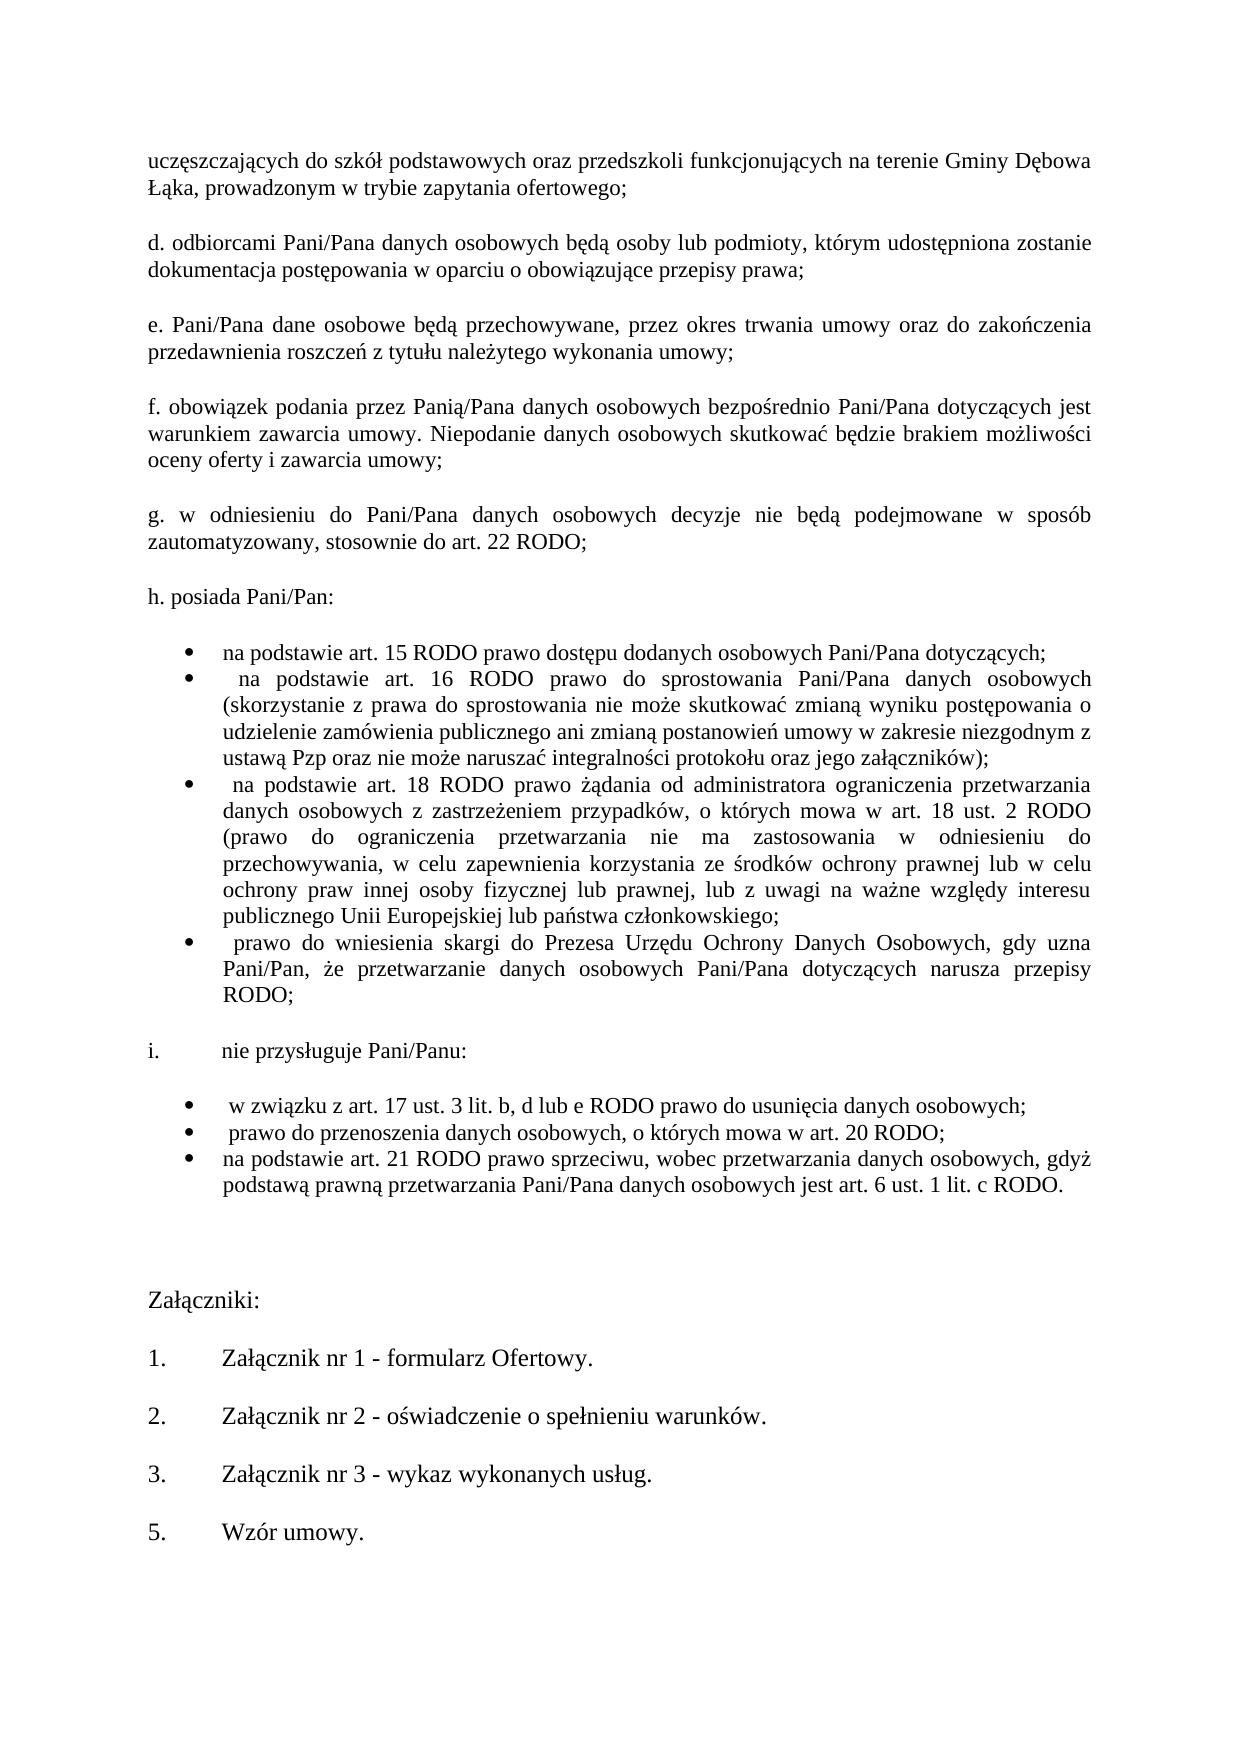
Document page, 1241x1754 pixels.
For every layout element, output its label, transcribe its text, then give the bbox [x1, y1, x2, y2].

list prawo do przenoszenia danych osobowych, o których mowa w art. 20 RODO; [185, 1119, 1093, 1145]
list na podstawie art. 16 RODO prawo do sprostowania Pani/Pana danych osobowych (skorzystanie z prawa do sprostowania nie może skutkować zmianą wyniku postępowania o udzielenie zamówienia publicznego ani zmianą postanowień umowy w zakresie niezgodnym z ustawą Pzp oraz nie może naruszać integralności protokołu oraz jego załączników); [185, 665, 1093, 771]
text f. obowiązek podania przez Panią/Pana danych osobowych bezpośrednio Pani/Pana dotyczących jest warunkiem zawarcia umowy. Niepodanie danych osobowych skutkować będzie brakiem możliwości oceny oferty i zawarcia umowy; [148, 393, 1093, 472]
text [148, 148, 1093, 200]
list prawo do wniesienia skargi do Prezesa Urzędu Ochrony Danych Osobowych, gdy uzna Pani/Pan, że przetwarzanie danych osobowych Pani/Pana dotyczących narusza przepisy RODO; [185, 929, 1093, 1008]
text d. odbiorcami Pani/Pana danych osobowych będą osoby lub podmioty, którym udostępniona zostanie dokumentacja postępowania w oparciu o obowiązujące przepisy prawa; [148, 229, 1093, 282]
text Załączniki: [148, 1285, 1093, 1314]
text i. nie przysługuje Pani/Panu: [148, 1037, 1093, 1063]
text g. w odniesieniu do Pani/Pana danych osobowych decyzje nie będą podejmowane w sposób zautomatyzowany, stosownie do art. 22 RODO; [148, 501, 1093, 554]
text h. posiada Pani/Pan: [148, 583, 1093, 610]
list w związku z art. 17 ust. 3 lit. b, d lub e RODO prawo do usunięcia danych osobowych; [185, 1092, 1093, 1119]
list na podstawie art. 21 RODO prawo sprzeciwu, wobec przetwarzania danych osobowych, gdyż podstawą prawną przetwarzania Pani/Pana danych osobowych jest art. 6 ust. 1 lit. c RODO. [185, 1145, 1093, 1198]
text e. Pani/Pana dane osobowe będą przechowywane, przez okres trwania umowy oraz do zakończenia przedawnienia roszczeń z tytułu należytego wykonania umowy; [148, 311, 1093, 364]
text 2. Załącznik nr 2 - oświadczenie o spełnieniu warunków. [148, 1401, 1093, 1429]
text 1. Załącznik nr 1 - formularz Ofertowy. [148, 1343, 1093, 1372]
text 3. Załącznik nr 3 - wykaz wykonanych usług. [148, 1459, 1093, 1487]
list na podstawie art. 15 RODO prawo dostępu dodanych osobowych Pani/Pana dotyczących; [185, 639, 1093, 665]
text 5. Wzór umowy. [148, 1517, 1093, 1545]
list na podstawie art. 18 RODO prawo żądania od administratora ograniczenia przetwarzania danych osobowych z zastrzeżeniem przypadków, o których mowa w art. 18 ust. 2 RODO (prawo do ograniczenia przetwarzania nie ma zastosowania w odniesieniu do przechowywania, w celu zapewnienia korzystania ze środków ochrony prawnej lub w celu ochrony praw innej osoby fizycznej lub prawnej, lub z uwagi na ważne względy interesu publicznego Unii Europejskiej lub państwa członkowskiego; [185, 771, 1093, 929]
